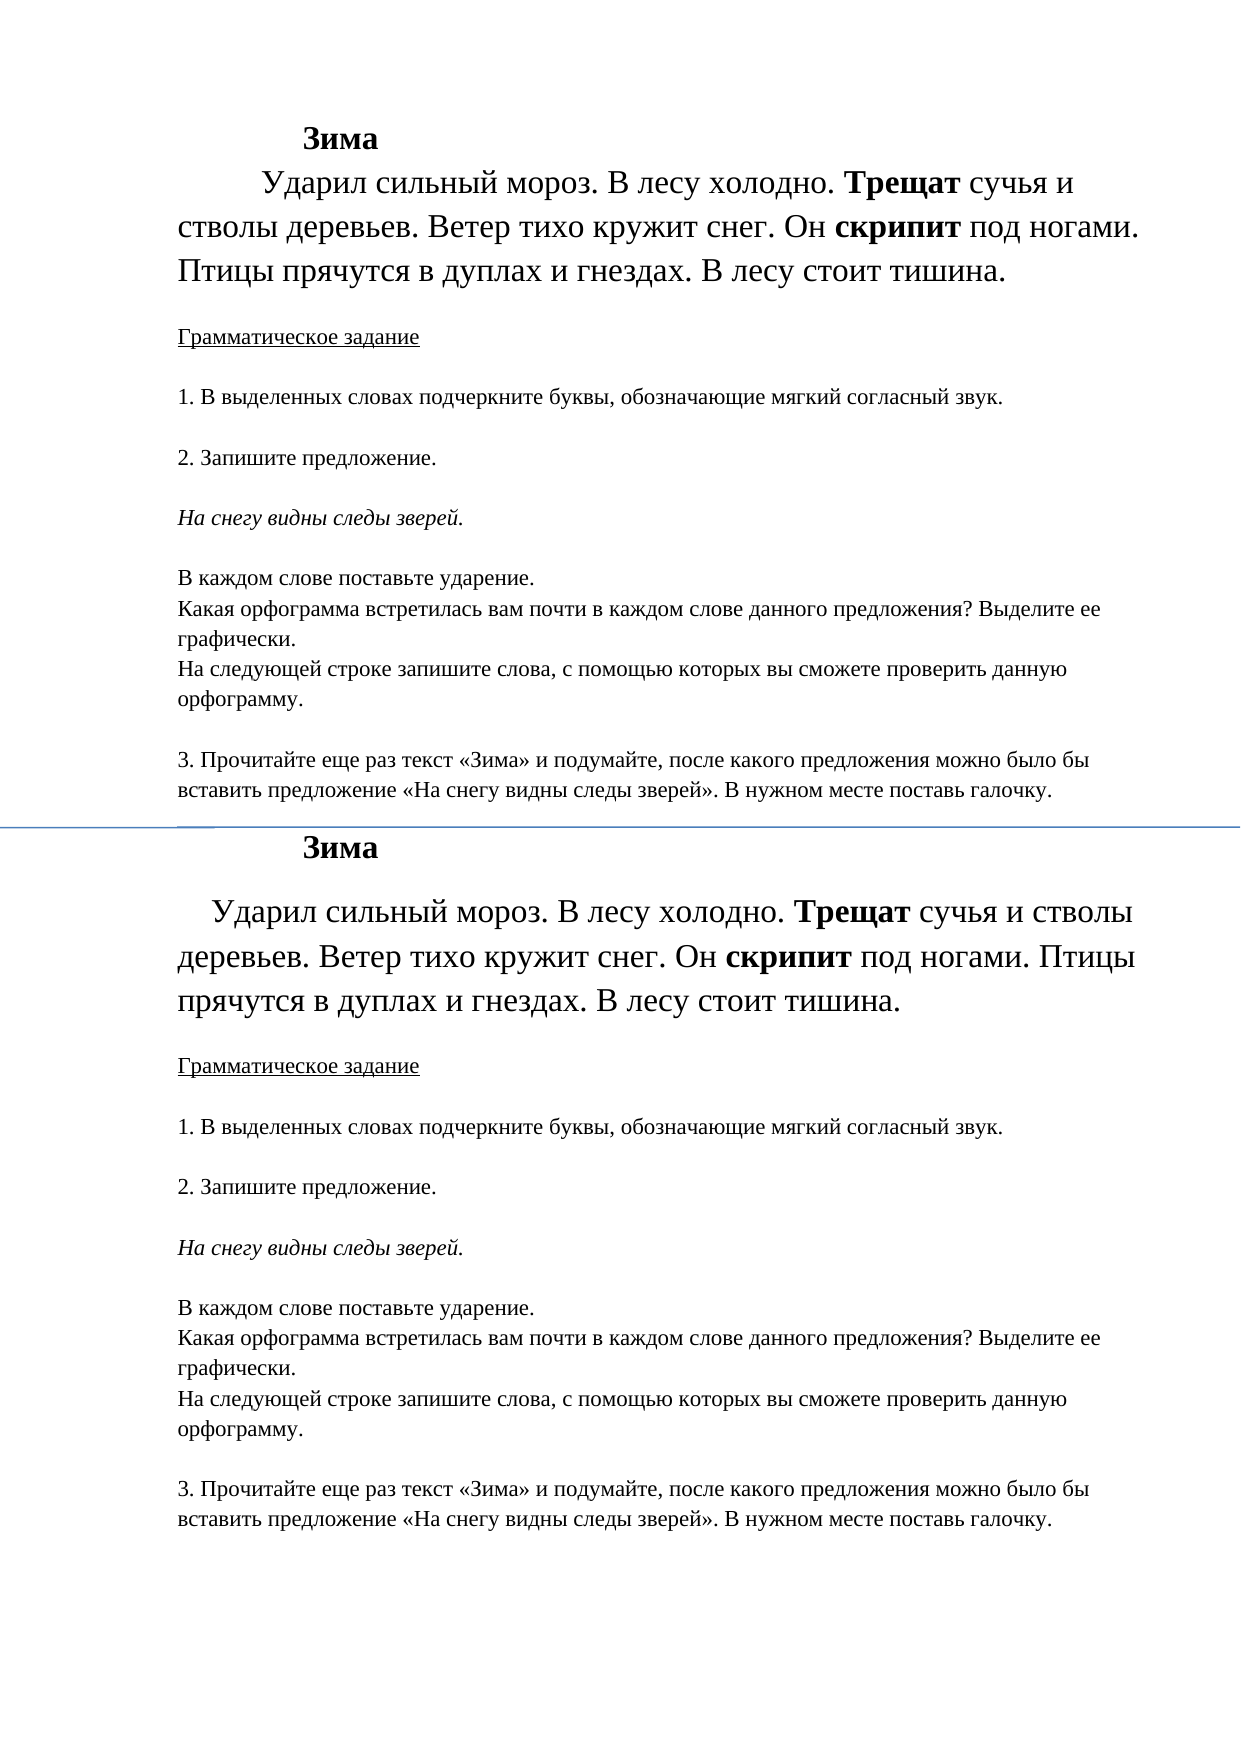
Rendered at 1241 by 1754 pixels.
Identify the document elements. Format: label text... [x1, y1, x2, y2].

text Зима Ударил сильный мороз. В лесу холодно. Трещат сучья и стволы деревьев. Ветер тихо кружит снег. Он скрипит под ногами. Птицы прячутся в дуплах и гнездах. В лесу стоит тишина. Грамматическое задание 1. В выделенных словах подчеркните буквы, обозначающие мягкий согласный звук. 2. Запишите предложение. На снегу видны следы зверей. В каждом слове поставьте ударение. Какая орфограмма встретилась вам почти в каждом слове данного предложения? Выделите ее графически. На следующей строке запишите слова, с помощью которых вы сможете проверить данную орфограмму. 3. Прочитайте еще раз текст «Зима» и подумайте, после какого предложения можно было бы вставить предложение «На снегу видны следы зверей». В нужном месте поставь галочку. [177, 118, 1152, 802]
text Зима [177, 828, 1152, 865]
text Ударил сильный мороз. В лесу холодно. Трещат сучья и стволы деревьев. Ветер тихо кружит снег. Он скрипит под ногами. Птицы прячутся в дуплах и гнездах. В лесу стоит тишина. Грамматическое задание 1. В выделенных словах подчеркните буквы, обозначающие мягкий согласный звук. 2. Запишите предложение. На снегу видны следы зверей. В каждом слове поставьте ударение. Какая орфограмма встретилась вам почти в каждом слове данного предложения? Выделите ее графически. На следующей строке запишите слова, с помощью которых вы сможете проверить данную орфограмму. 3. Прочитайте еще раз текст «Зима» и подумайте, после какого предложения можно было бы вставить предложение «На снегу видны следы зверей». В нужном месте поставь галочку. [177, 892, 1152, 1532]
